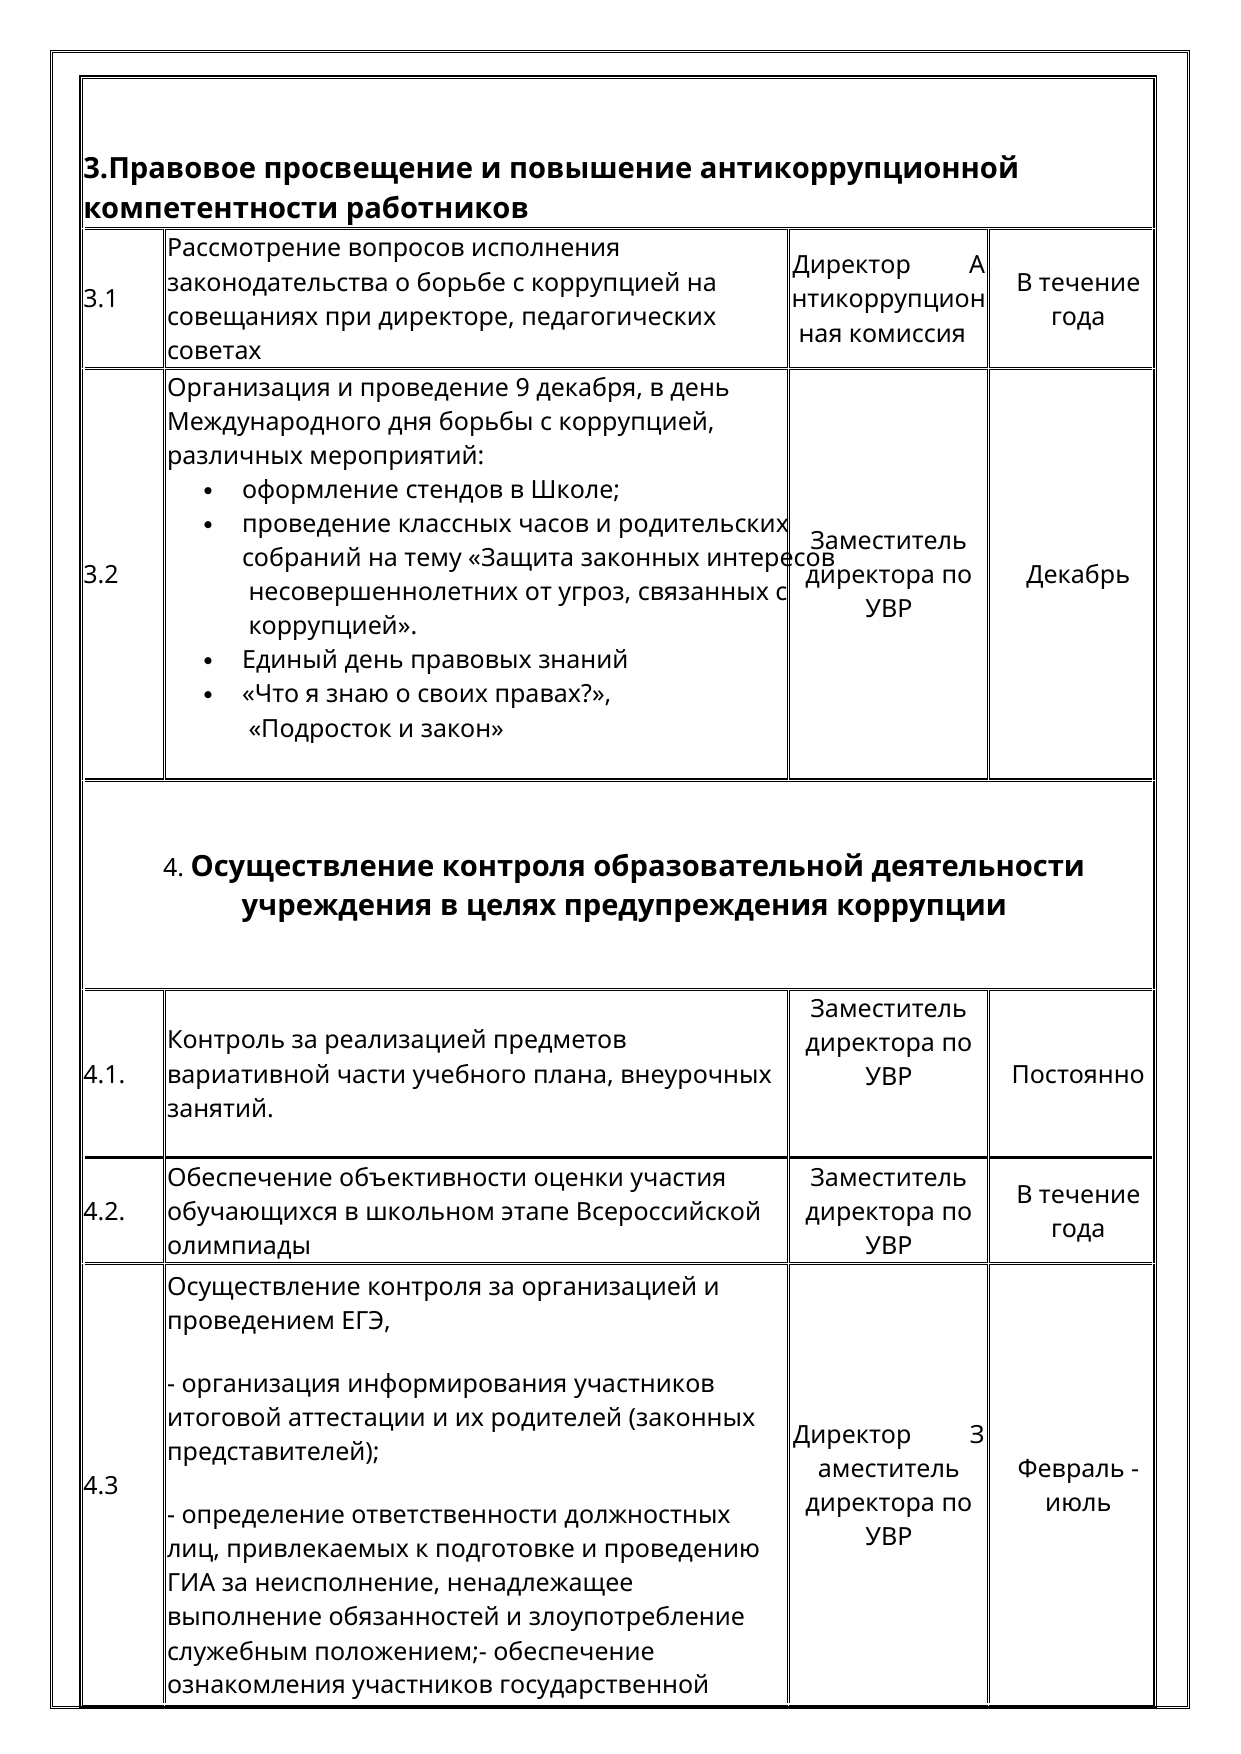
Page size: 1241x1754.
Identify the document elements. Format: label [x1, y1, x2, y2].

table_header [81, 79, 1155, 1705]
table_header [1155, 74, 1165, 1706]
